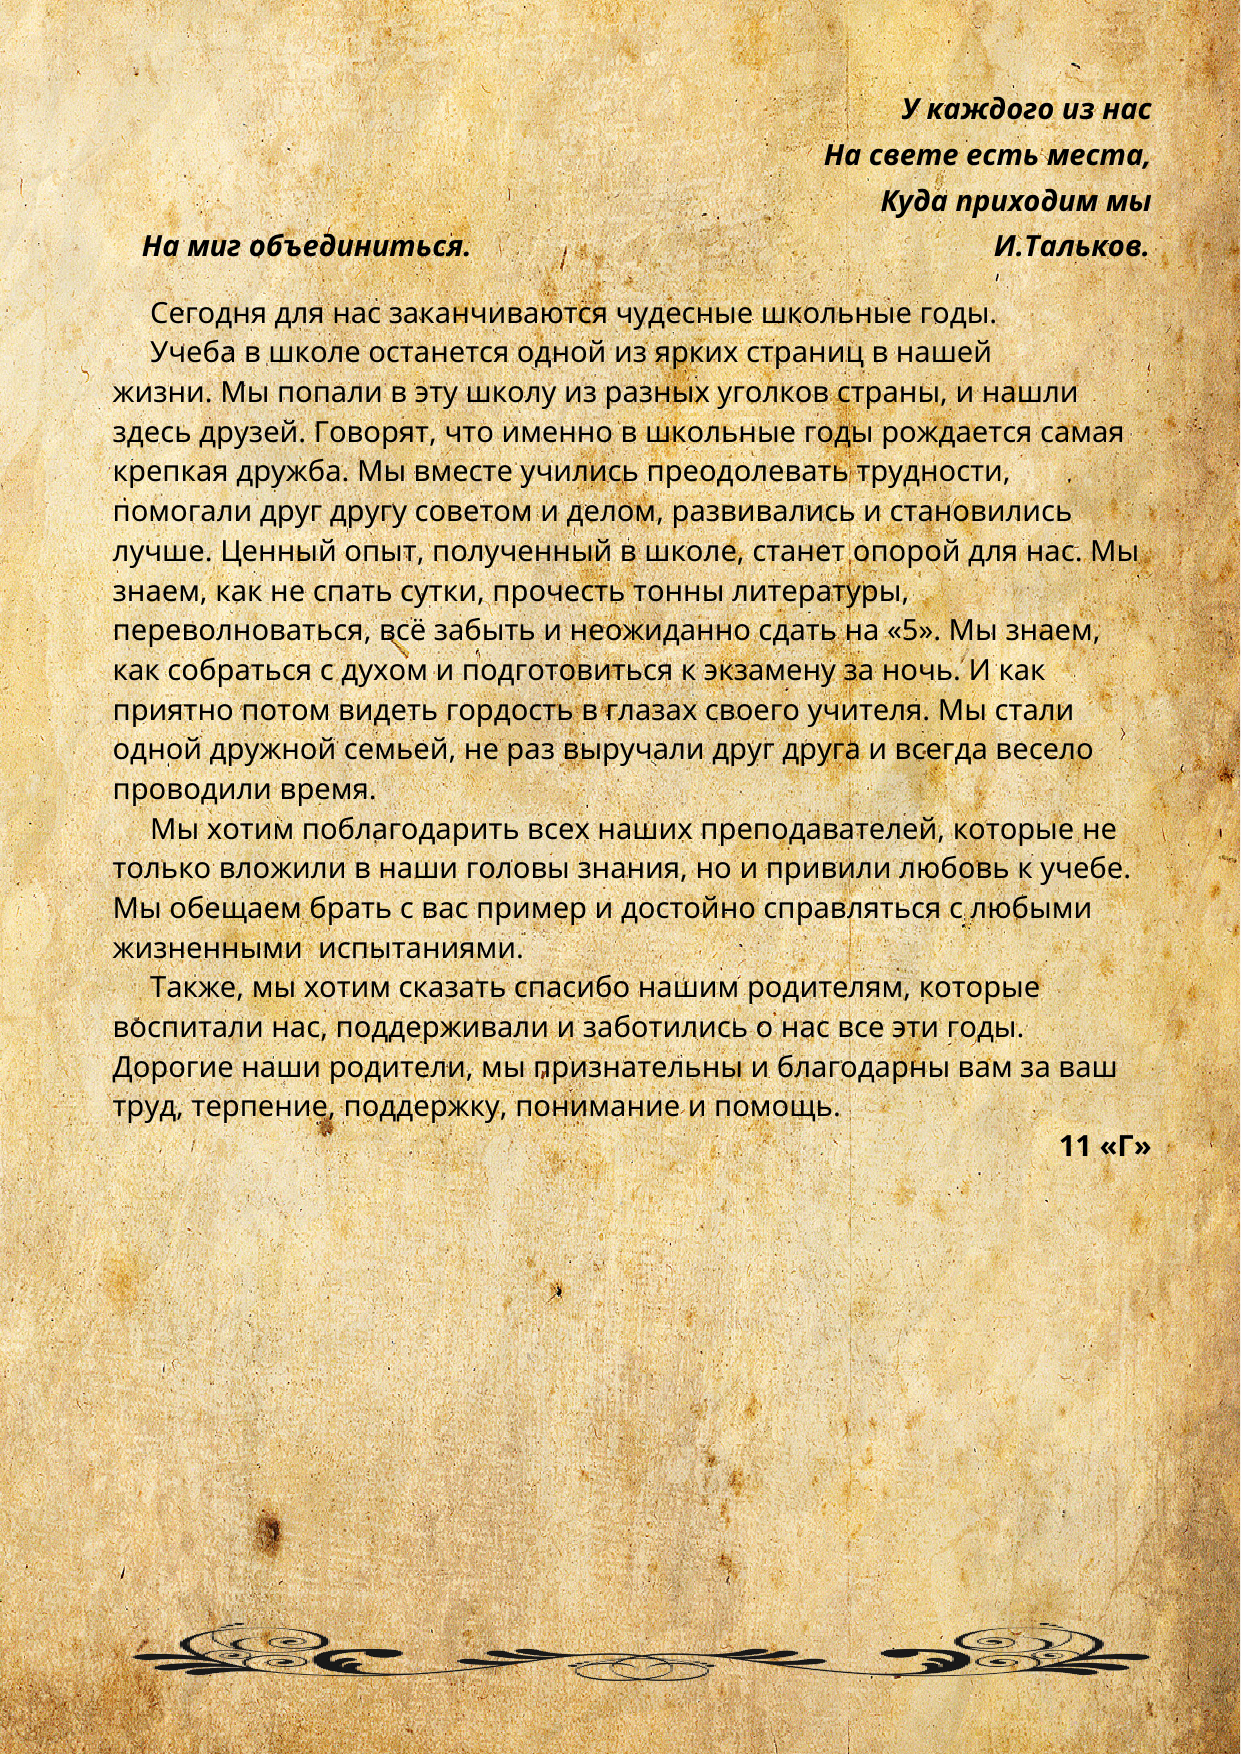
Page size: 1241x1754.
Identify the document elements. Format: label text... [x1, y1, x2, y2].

text Учеба в школе останется одной из ярких страниц в нашей жизни. Мы попали в эту школу из разных уголков страны, и нашли здесь друзей. Говорят, что именно в школьные годы рождается самая крепкая дружба. Мы вместе учились преодолевать трудности, помогали друг другу советом и делом, развивались и становились лучше. Ценный опыт, полученный в школе, станет опорой для нас. Мы знаем, как не спать сутки, прочесть тонны литературы, переволноваться, всё забыть и неожиданно сдать на «5». Мы знаем, как собраться с духом и подготовиться к экзамену за ночь. И как приятно потом видеть гордость в глазах своего учителя. Мы стали одной дружной семьей, не раз выручали друг друга и всегда весело проводили время. [112, 332, 1152, 808]
text Также, мы хотим сказать спасибо нашим родителям, которые воспитали нас, поддерживали и заботились о нас все эти годы. Дорогие наши родители, мы признательны и благодарны вам за ваш труд, терпение, поддержку, понимание и помощь. [112, 967, 1152, 1125]
picture [0, 0, 1241, 1754]
text Мы хотим поблагодарить всех наших преподавателей, которые не только вложили в наши головы знания, но и привили любовь к учебе. Мы обещаем брать с вас пример и достойно справляться с любыми жизненными испытаниями. [112, 808, 1152, 967]
text Сегодня для нас заканчиваются чудесные школьные годы. [112, 292, 1152, 332]
text 11 «Г» Рискуйте, не бойтесь ошибиться, помните, тот, кто первый прорубает брешь в стене, всегда набивает шишки. [131, 1125, 1152, 1165]
text У каждого из нас На свете есть места, Куда приходим мы На миг объединиться. И.Тальков. [131, 89, 1152, 265]
